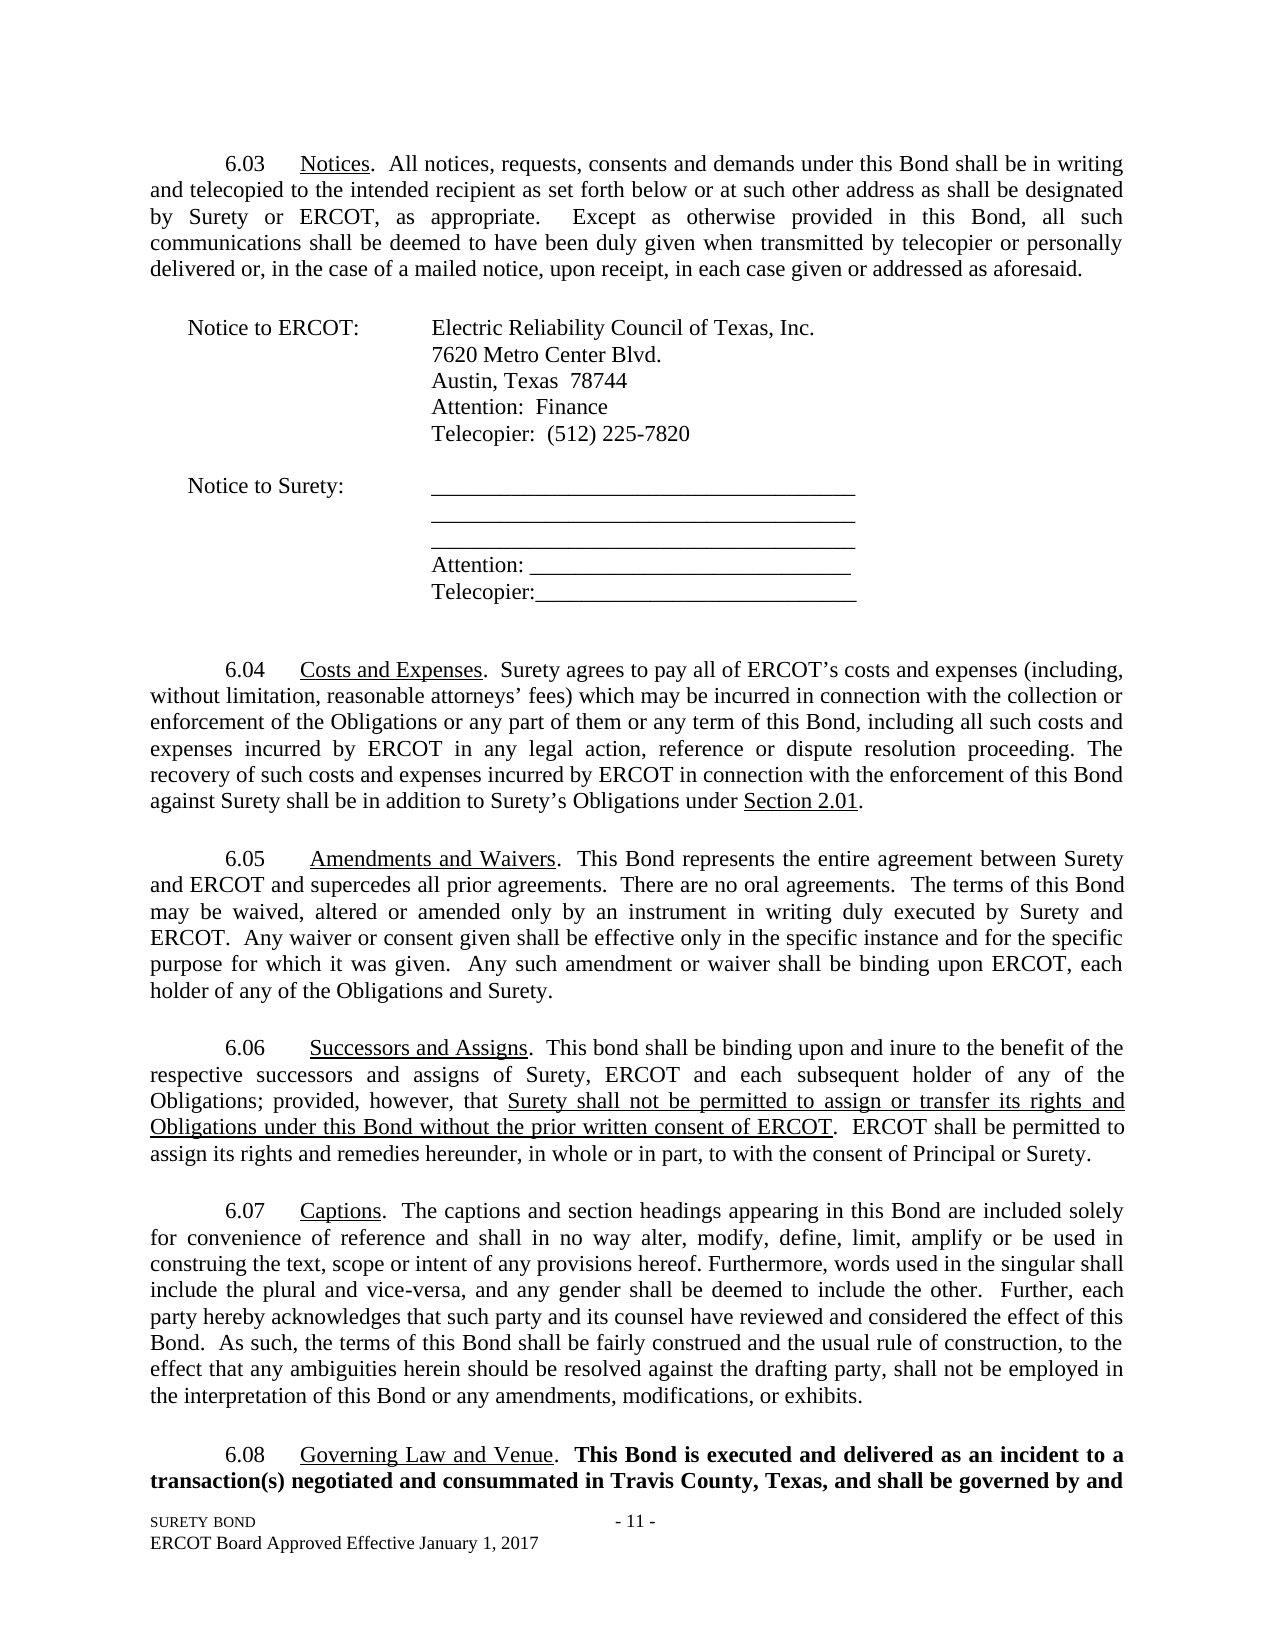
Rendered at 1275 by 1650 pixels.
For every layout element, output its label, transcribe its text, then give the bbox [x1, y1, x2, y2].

text _____________________________________ [112, 499, 1125, 525]
text 7620 Metro Center Blvd. [112, 341, 1125, 367]
text Attention: Finance [112, 393, 1125, 420]
text Attention: ____________________________ [112, 552, 1125, 578]
text _____________________________________ [112, 525, 1125, 552]
subtitle Costs and Expenses. Surety agrees to pay all of ERCOT’s costs and expenses (including, without limitation, reasonable attorneys’ fees) which may be incurred in connection with the collection or enforcement of the Obligations or any part of them or any term of this Bond, including all such costs and expenses incurred by ERCOT in any legal action, reference or dispute resolution proceeding. The recovery of such costs and expenses incurred by ERCOT in connection with the enforcement of this Bond against Surety shall be in addition to Surety’s Obligations under Section 2.01. [150, 656, 1125, 814]
text Telecopier:____________________________ [112, 578, 1125, 604]
text Notice to Surety: _____________________________________ [112, 472, 1125, 499]
subtitle Notices. All notices, requests, consents and demands under this Bond shall be in writing and telecopied to the intended recipient as set forth below or at such other address as shall be designated by Surety or ERCOT, as appropriate. Except as otherwise provided in this Bond, all such communications shall be deemed to have been duly given when transmitted by telecopier or personally delivered or, in the case of a mailed notice, upon receipt, in each case given or addressed as aforesaid. [150, 150, 1125, 282]
subtitle Amendments and Waivers. This Bond represents the entire agreement between Surety and ERCOT and supercedes all prior agreements. There are no oral agreements. The terms of this Bond may be waived, altered or amended only by an instrument in writing duly executed by Surety and ERCOT. Any waiver or consent given shall be effective only in the specific instance and for the specific purpose for which it was given. Any such amendment or waiver shall be binding upon ERCOT, each holder of any of the Obligations and Surety. [150, 845, 1125, 1003]
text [150, 1441, 1125, 1493]
subtitle Captions. The captions and section headings appearing in this Bond are included solely for convenience of reference and shall in no way alter, modify, define, limit, amplify or be used in construing the text, scope or intent of any provisions hereof. Furthermore, words used in the singular shall include the plural and vice-versa, and any gender shall be deemed to include the other. Further, each party hereby acknowledges that such party and its counsel have reviewed and considered the effect of this Bond. As such, the terms of this Bond shall be fairly construed and the usual rule of construction, to the effect that any ambiguities herein should be resolved against the drafting party, shall not be employed in the interpretation of this Bond or any amendments, modifications, or exhibits. [150, 1197, 1125, 1408]
subtitle Successors and Assigns. This bond shall be binding upon and inure to the benefit of the respective successors and assigns of Surety, ERCOT and each subsequent holder of any of the Obligations; provided, however, that Surety shall not be permitted to assign or transfer its rights and Obligations under this Bond without the prior written consent of ERCOT. ERCOT shall be permitted to assign its rights and remedies hereunder, in whole or in part, to with the consent of Principal or Surety. [150, 1034, 1125, 1166]
text Notice to ERCOT: Electric Reliability Council of Texas, Inc. [112, 314, 1125, 341]
text Austin, Texas 78744 [112, 367, 1125, 393]
text Telecopier: (512) 225-7820 [112, 420, 1125, 446]
